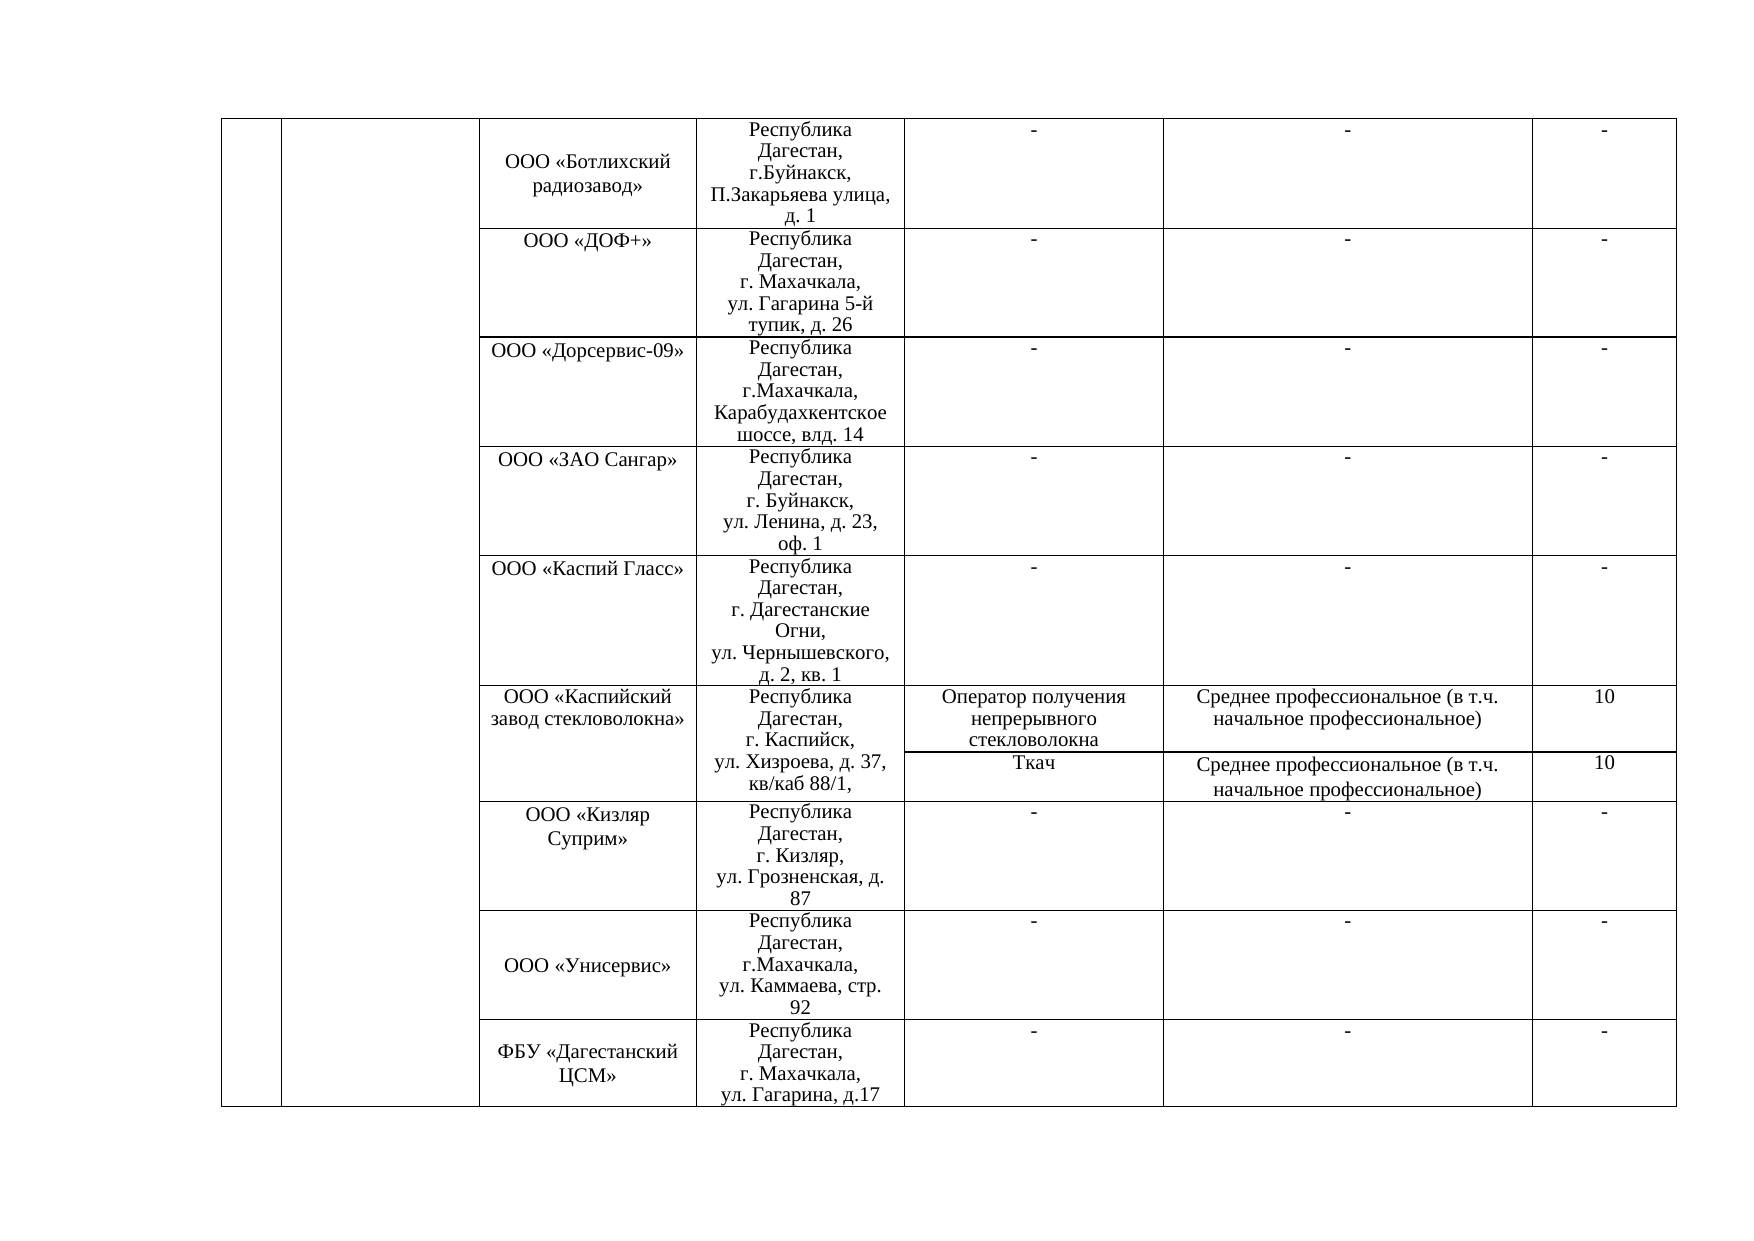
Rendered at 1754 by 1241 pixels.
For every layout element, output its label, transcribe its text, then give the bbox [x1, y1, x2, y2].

table_cell - [1164, 229, 1532, 336]
table_cell Республика Дагестан, г. Махачкала, ул. Гагарина 5-й тупик, д. 26 [697, 229, 904, 336]
table_cell - [905, 1020, 1163, 1106]
table_cell - [905, 802, 1163, 909]
table_cell Ткач [905, 753, 1163, 801]
table_cell - [1533, 1020, 1676, 1106]
table_cell - [1164, 1020, 1532, 1106]
table_cell - [905, 911, 1163, 1019]
table_cell Республика Дагестан, г.Буйнакск, П.Закарьяева улица, д. 1 [697, 119, 904, 227]
table_cell - [1164, 119, 1532, 227]
table_cell ООО «Каспий Гласс» [480, 556, 696, 685]
table_cell Республика Дагестан, г. Махачкала, ул. Гагарина, д.17 [697, 1020, 904, 1106]
table_cell Республика Дагестан, г.Махачкала, Карабудахкентское шоссе, влд. 14 [697, 338, 904, 446]
table_cell Республика Дагестан, г. Каспийск, ул. Хизроева, д. 37, кв/каб 88/1, [697, 686, 904, 801]
table_cell Оператор получения непрерывного стекловолокна [905, 686, 1163, 751]
table_cell - [1533, 556, 1676, 685]
table_cell - [1164, 556, 1532, 685]
table_cell ФБУ «Дагестанский ЦСМ» [480, 1020, 696, 1106]
table_cell 10 [1533, 686, 1676, 751]
table_cell - [1164, 447, 1532, 555]
table_cell - [1533, 911, 1676, 1019]
table_cell - [1533, 229, 1676, 336]
table_cell - [1533, 447, 1676, 555]
table_cell Среднее профессиональное (в т.ч. начальное профессиональное) [1164, 753, 1532, 801]
table_cell - [1164, 802, 1532, 909]
table_cell ООО «Ботлихский радиозавод» [480, 119, 696, 227]
table_cell - [1533, 119, 1676, 227]
table_cell - [1164, 911, 1532, 1019]
table_cell Республика Дагестан, г. Буйнакск, ул. Ленина, д. 23, оф. 1 [697, 447, 904, 555]
table_cell - [905, 447, 1163, 555]
table_cell ООО «Кизляр Суприм» [480, 802, 696, 909]
table_cell ООО «ЗАО Сангар» [480, 447, 696, 555]
table_cell - [905, 119, 1163, 227]
table_cell ООО «Каспийский завод стекловолокна» [480, 686, 696, 801]
table_cell - [905, 556, 1163, 685]
table_cell Республика Дагестан, г. Кизляр, ул. Грозненская, д. 87 [697, 802, 904, 909]
table_cell - [1533, 802, 1676, 909]
table_cell - [1533, 338, 1676, 446]
table_cell Республика Дагестан, г.Махачкала, ул. Каммаева, стр. 92 [697, 911, 904, 1019]
table_cell Среднее профессиональное (в т.ч. начальное профессиональное) [1164, 686, 1532, 751]
table_cell - [905, 229, 1163, 336]
table_cell Республика Дагестан, г. Дагестанские Огни, ул. Чернышевского, д. 2, кв. 1 [697, 556, 904, 685]
table_cell ООО «Дорсервис-09» [480, 338, 696, 446]
table_cell - [1164, 338, 1532, 446]
table_cell 10 [1533, 753, 1676, 801]
table_cell ООО «ДОФ+» [480, 229, 696, 336]
table_cell ООО «Унисервис» [480, 911, 696, 1019]
table_cell - [905, 338, 1163, 446]
